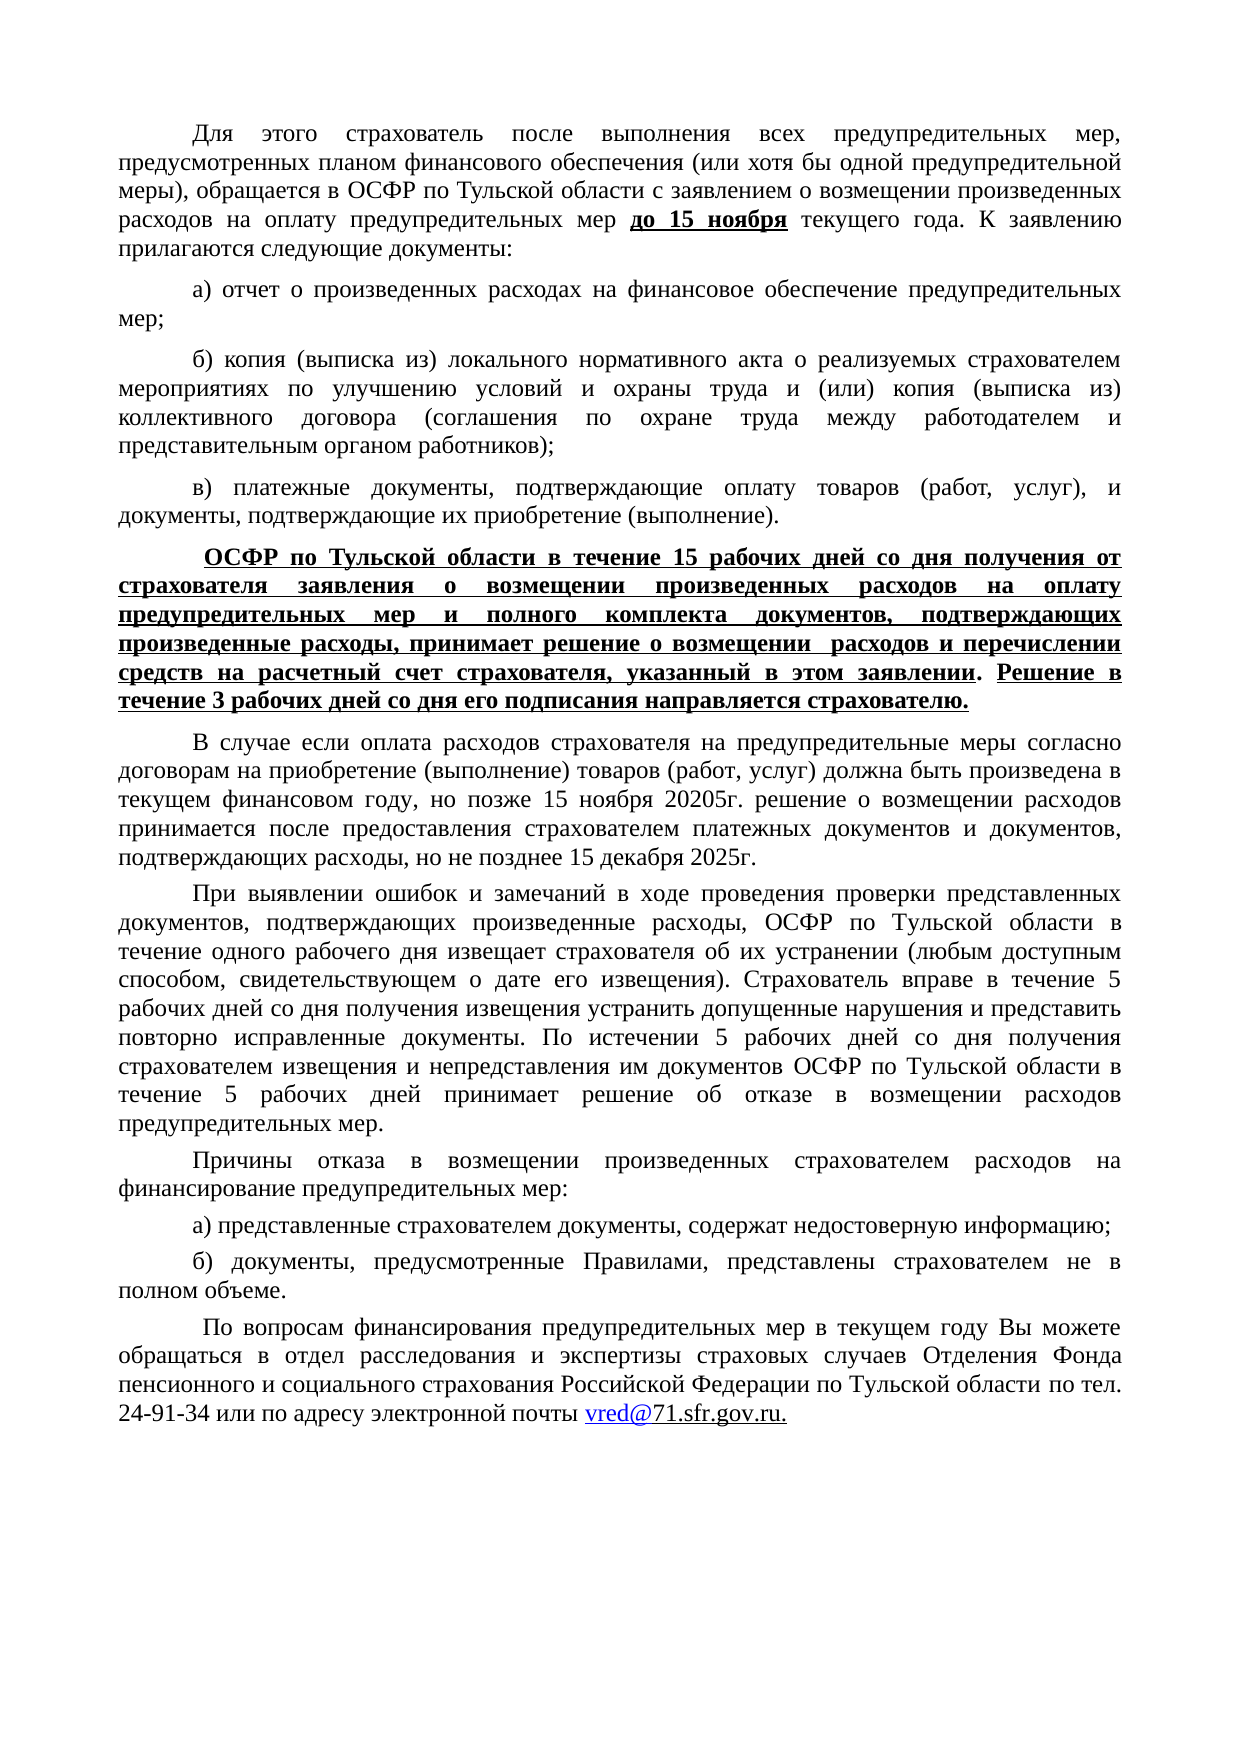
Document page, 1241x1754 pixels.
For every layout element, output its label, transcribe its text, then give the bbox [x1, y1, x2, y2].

text ОСФР по Тульской области в течение 15 рабочих дней со дня получения от страхователя заявления о возмещении произведенных расходов на оплату предупредительных мер и полного комплекта документов, подтверждающих произведенные расходы, принимает решение о возмещении расходов и перечислении средств на расчетный счет страхователя, указанный в этом заявлении. Решение в течение 3 рабочих дней со дня его подписания направляется страхователю. [118, 654, 1122, 714]
text В случае если оплата расходов страхователя на предупредительные меры согласно договорам на приобретение (выполнение) товаров (работ, услуг) должна быть произведена в текущем финансовом году, но позже 15 ноября 20205г. решение о возмещении расходов принимается после предоставления страхователем платежных документов и документов, подтверждающих расходы, но не позднее 15 декабря 2025г. [118, 727, 1122, 871]
text По вопросам финансирования предупредительных мер в текущем году Вы можете обращаться в отдел расследования и экспертизы страховых случаев Отделения Фонда пенсионного и социального страхования Российской Федерации по Тульской области по тел. 24-91-34 или по адресу электронной почты vred@71.sfr.gov.ru. [118, 1312, 1122, 1427]
text а) представленные страхователем документы, содержат недостоверную информацию; [118, 1210, 1122, 1239]
text б) документы, предусмотренные Правилами, представлены страхователем не в полном объеме. [118, 1246, 1122, 1304]
subtitle Для этого страхователь после выполнения всех предупредительных мер, предусмотренных планом финансового обеспечения (или хотя бы одной предупредительной меры), обращается в ОСФР по Тульской области с заявлением о возмещении произведенных расходов на оплату предупредительных мер до 15 ноября текущего года. К заявлению прилагаются следующие документы: [118, 118, 1122, 262]
text При выявлении ошибок и замечаний в ходе проведения проверки представленных документов, подтверждающих произведенные расходы, ОСФР по Тульской области в течение одного рабочего дня извещает страхователя об их устранении (любым доступным способом, свидетельствующем о дате его извещения). Страхователь вправе в течение 5 рабочих дней со дня получения извещения устранить допущенные нарушения и представить повторно исправленные документы. По истечении 5 рабочих дней со дня получения страхователем извещения и непредставления им документов ОСФР по Тульской области в течение 5 рабочих дней принимает решение об отказе в возмещении расходов предупредительных мер. [118, 878, 1122, 1137]
text а) отчет о произведенных расходах на финансовое обеспечение предупредительных мер; [118, 274, 1122, 332]
text в) платежные документы, подтверждающие оплату товаров (работ, услуг), и документы, подтверждающие их приобретение (выполнение). [118, 472, 1122, 529]
text ОСФР по Тульской области в течение 15 рабочих дней со дня получения от страхователя заявления о возмещении произведенных расходов на оплату предупредительных мер и полного комплекта документов, подтверждающих произведенные расходы, принимает решение о возмещении расходов и перечислении средств на расчетный счет страхователя, указанный в этом заявлении. Решение в течение 3 рабочих дней со дня его подписания направляется страхователю. [118, 626, 1122, 653]
text Причины отказа в возмещении произведенных страхователем расходов на финансирование предупредительных мер: [118, 1145, 1122, 1202]
text ОСФР по Тульской области в течение 15 рабочих дней со дня получения от страхователя заявления о возмещении произведенных расходов на оплату предупредительных мер и полного комплекта документов, подтверждающих произведенные расходы, принимает решение о возмещении расходов и перечислении средств на расчетный счет страхователя, указанный в этом заявлении. Решение в течение 3 рабочих дней со дня его подписания направляется страхователю. [118, 542, 1122, 596]
text б) копия (выписка из) локального нормативного акта о реализуемых страхователем мероприятиях по улучшению условий и охраны труда и (или) копия (выписка из) коллективного договора (соглашения по охране труда между работодателем и представительным органом работников); [118, 344, 1122, 459]
text ОСФР по Тульской области в течение 15 рабочих дней со дня получения от страхователя заявления о возмещении произведенных расходов на оплату предупредительных мер и полного комплекта документов, подтверждающих произведенные расходы, принимает решение о возмещении расходов и перечислении средств на расчетный счет страхователя, указанный в этом заявлении. Решение в течение 3 рабочих дней со дня его подписания направляется страхователю. [118, 597, 1122, 624]
